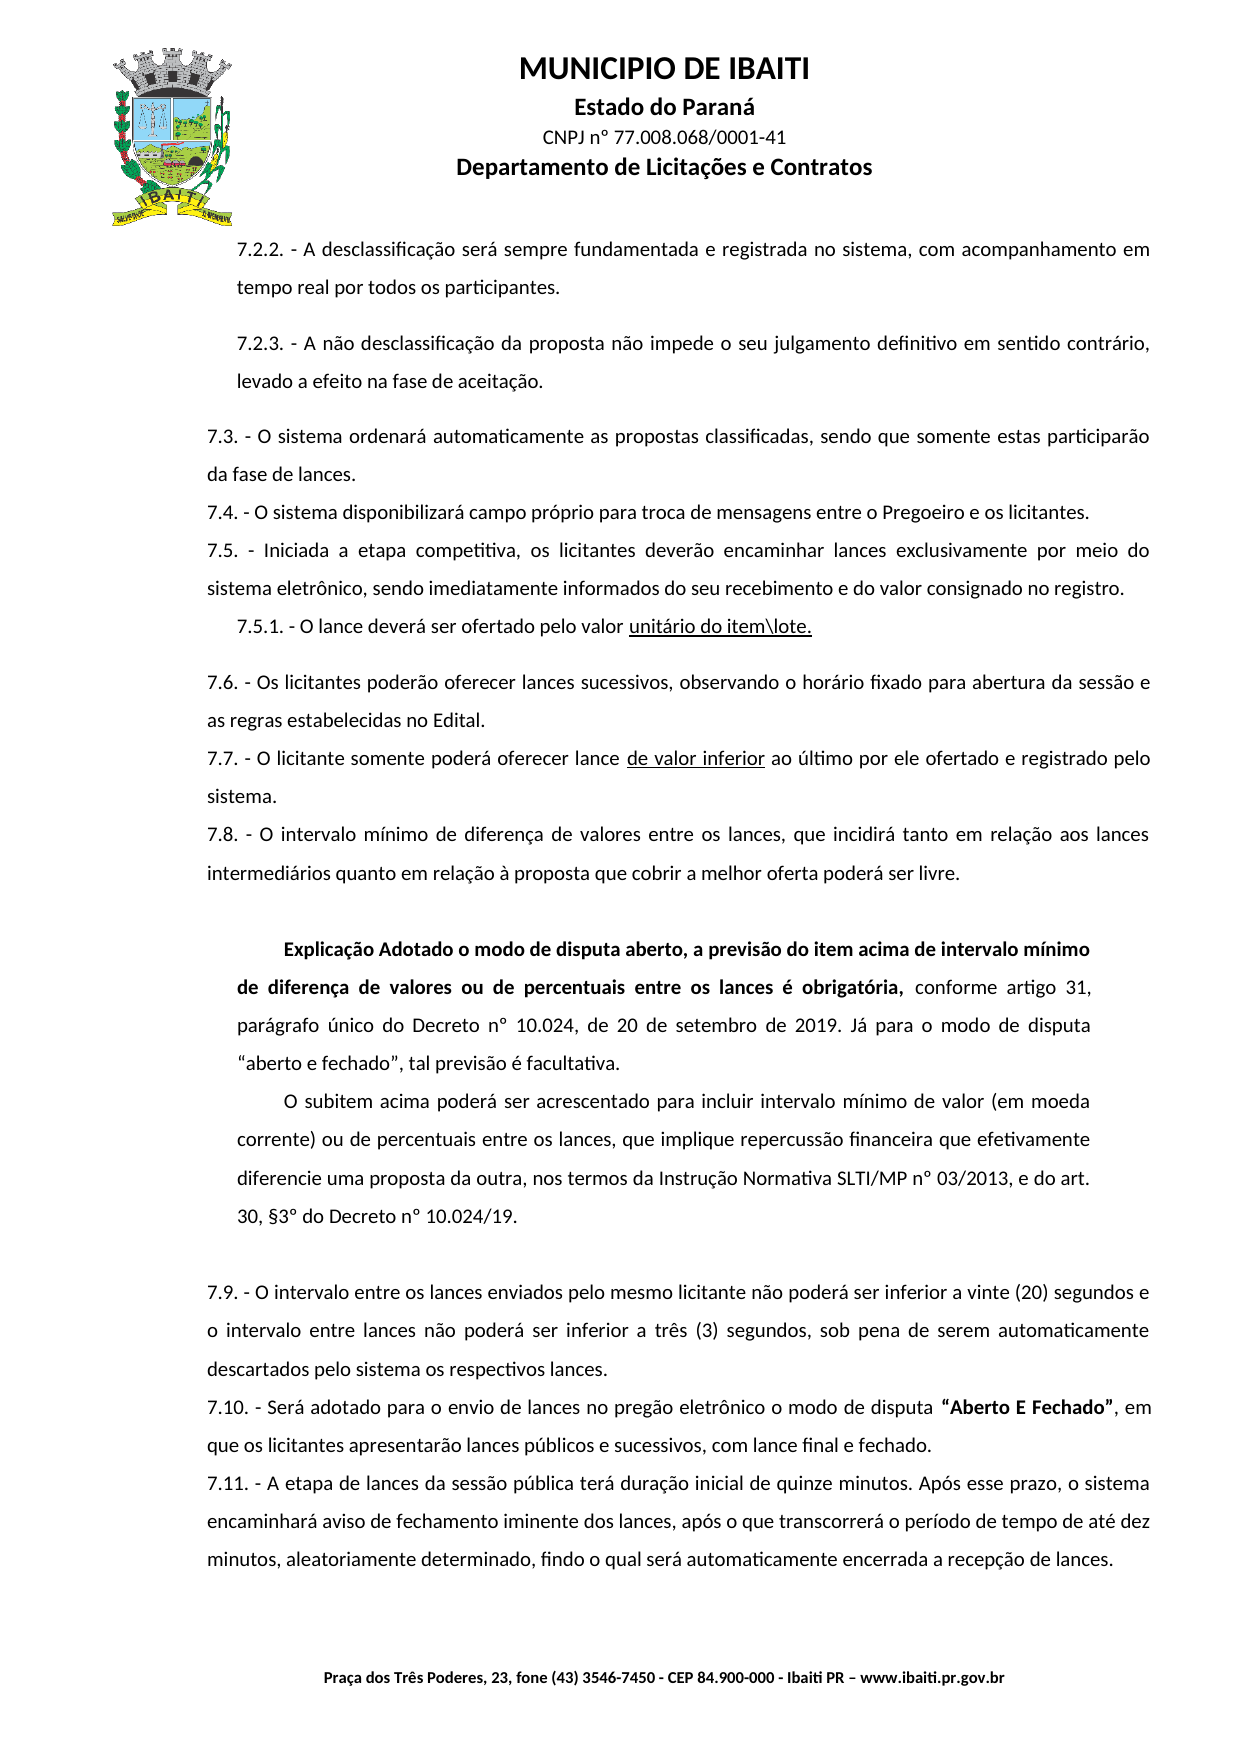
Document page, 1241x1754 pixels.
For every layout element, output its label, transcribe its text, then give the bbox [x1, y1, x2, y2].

text 7.7. - O licitante somente poderá oferecer lance de valor inferior ao último por ele ofertado e registrado pelo sistema. [207, 745, 1152, 809]
table_header Explicação Adotado o modo de disputa aberto, a previsão do item acima de intervalo mínimo de diferença de valores ou de percentuais entre os lances é obrigatória, conforme artigo 31, parágrafo único do Decreto nº 10.024, de 20 de setembro de 2019. Já para o modo de disputa “aberto e fechado”, tal previsão é facultativa. O subitem acima poderá ser acrescentado para incluir intervalo mínimo de valor (em moeda corrente) ou de percentuais entre os lances, que implique repercussão financeira que efetivamente diferencie uma proposta da outra, nos termos da Instrução Normativa SLTI/MP nº 03/2013, e do art. 30, §3º do Decreto nº 10.024/19. [226, 936, 1103, 1241]
text 7.11. - A etapa de lances da sessão pública terá duração inicial de quinze minutos. Após esse prazo, o sistema encaminhará aviso de fechamento iminente dos lances, após o que transcorrerá o período de tempo de até dez minutos, aleatoriamente determinado, findo o qual será automaticamente encerrada a recepção de lances. [207, 1470, 1152, 1572]
text 7.5.1. - O lance deverá ser ofertado pelo valor unitário do item\lote. [237, 614, 1152, 639]
text 7.2.2. - A desclassificação será sempre fundamentada e registrada no sistema, com acompanhamento em tempo real por todos os participantes. [237, 236, 1152, 300]
text 7.4. - O sistema disponibilizará campo próprio para troca de mensagens entre o Pregoeiro e os licitantes. [207, 499, 1152, 525]
text 7.2.3. - A não desclassificação da proposta não impede o seu julgamento definitivo em sentido contrário, levado a efeito na fase de aceitação. [237, 330, 1152, 393]
text 7.8. - O intervalo mínimo de diferença de valores entre os lances, que incidirá tanto em relação aos lances intermediários quanto em relação à proposta que cobrir a melhor oferta poderá ser livre. [207, 822, 1152, 885]
text 7.10. - Será adotado para o envio de lances no pregão eletrônico o modo de disputa “Aberto E Fechado”, em que os licitantes apresentarão lances públicos e sucessivos, com lance final e fechado. [207, 1394, 1152, 1457]
text 7.3. - O sistema ordenará automaticamente as propostas classificadas, sendo que somente estas participarão da fase de lances. [207, 423, 1152, 487]
picture [102, 48, 244, 226]
text 7.9. - O intervalo entre os lances enviados pelo mesmo licitante não poderá ser inferior a vinte (20) segundos e o intervalo entre lances não poderá ser inferior a três (3) segundos, sob pena de serem automaticamente descartados pelo sistema os respectivos lances. [207, 1279, 1152, 1381]
text 7.6. - Os licitantes poderão oferecer lances sucessivos, observando o horário fixado para abertura da sessão e as regras estabelecidas no Edital. [207, 669, 1152, 733]
text 7.5. - Iniciada a etapa competitiva, os licitantes deverão encaminhar lances exclusivamente por meio do sistema eletrônico, sendo imediatamente informados do seu recebimento e do valor consignado no registro. [207, 537, 1152, 601]
